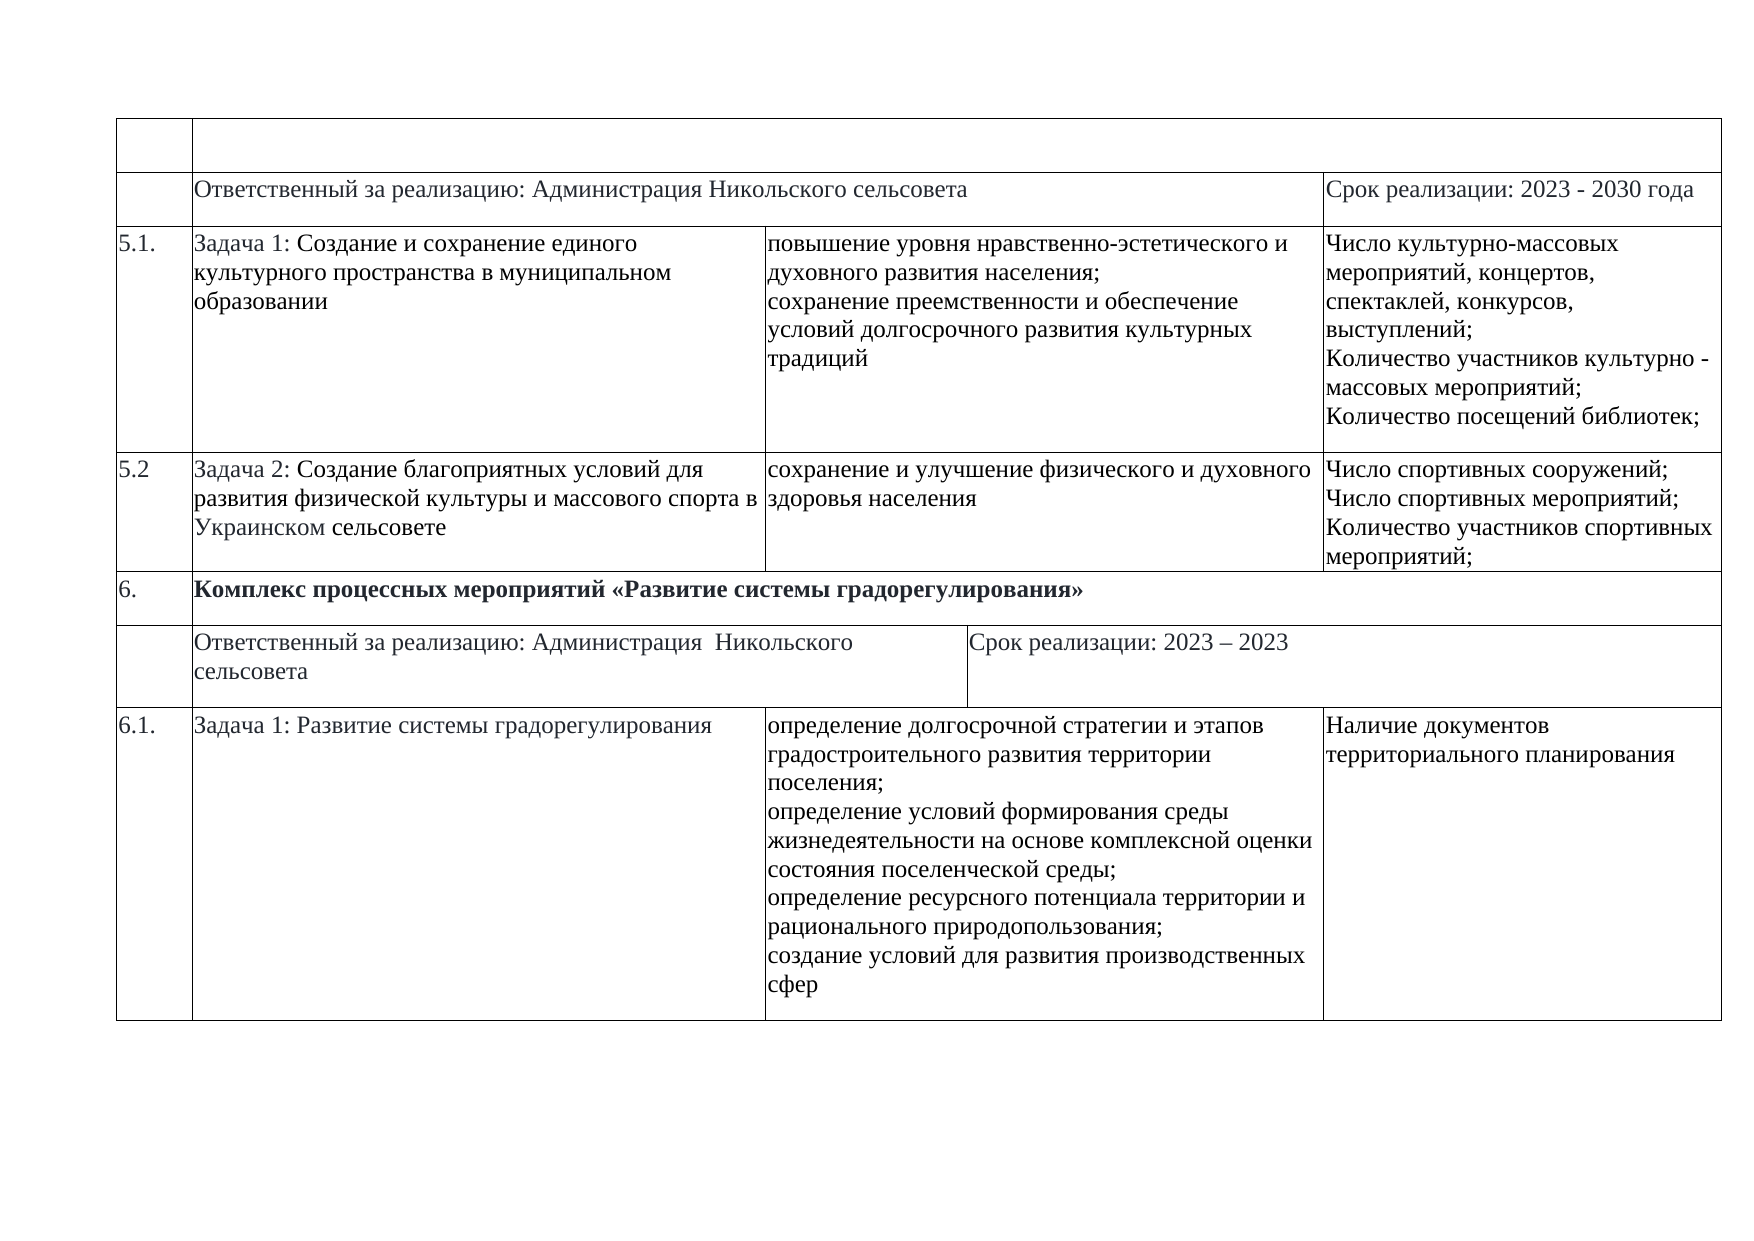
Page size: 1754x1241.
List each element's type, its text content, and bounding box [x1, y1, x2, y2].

table_cell определение долгосрочной стратегии и этапов градостроительного развития территории поселения; определение условий формирования среды жизнедеятельности на основе комплексной оценки состояния поселенческой среды; определение ресурсного потенциала территории и рационального природопользования; создание условий для развития производственных сфер [766, 708, 1323, 1020]
table_cell 5.1. [117, 227, 192, 452]
table_cell 6. [117, 572, 192, 625]
table_cell Число спортивных сооружений; Число спортивных мероприятий; Количество участников спортивных мероприятий; [1324, 453, 1721, 571]
table_cell 6.1. [117, 708, 192, 1020]
table_cell Задача 2: Создание благоприятных условий для развития физической культуры и массового спорта в Украинском сельсовете [193, 453, 765, 571]
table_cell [193, 119, 1721, 172]
table_cell Срок реализации: 2023 – 2023 [968, 626, 1721, 707]
table_cell [117, 173, 192, 226]
table_cell Комплекс процессных мероприятий «Развитие системы градорегулирования» [193, 572, 1721, 625]
table_cell 5.2 [117, 453, 192, 571]
table_cell Наличие документов территориального планирования [1324, 708, 1721, 1020]
table_cell Ответственный за реализацию: Администрация Никольского сельсовета [193, 626, 967, 707]
table_cell Ответственный за реализацию: Администрация Никольского сельсовета [193, 173, 1323, 226]
table_cell 5. [117, 119, 192, 172]
table_cell повышение уровня нравственно-эстетического и духовного развития населения; сохранение преемственности и обеспечение условий долгосрочного развития культурных традиций [766, 227, 1323, 452]
table_cell [117, 626, 192, 707]
table_cell Задача 1: Развитие системы градорегулирования [193, 708, 765, 1020]
table_cell сохранение и улучшение физического и духовного здоровья населения [766, 453, 1323, 571]
table_cell Срок реализации: 2023 - 2030 года [1324, 173, 1721, 226]
table_cell Задача 1: Создание и сохранение единого культурного пространства в муниципальном образовании [193, 227, 765, 452]
table_cell Число культурно-массовых мероприятий, концертов, спектаклей, конкурсов, выступлений; Количество участников культурно - массовых мероприятий; Количество посещений библиотек; [1324, 227, 1721, 452]
